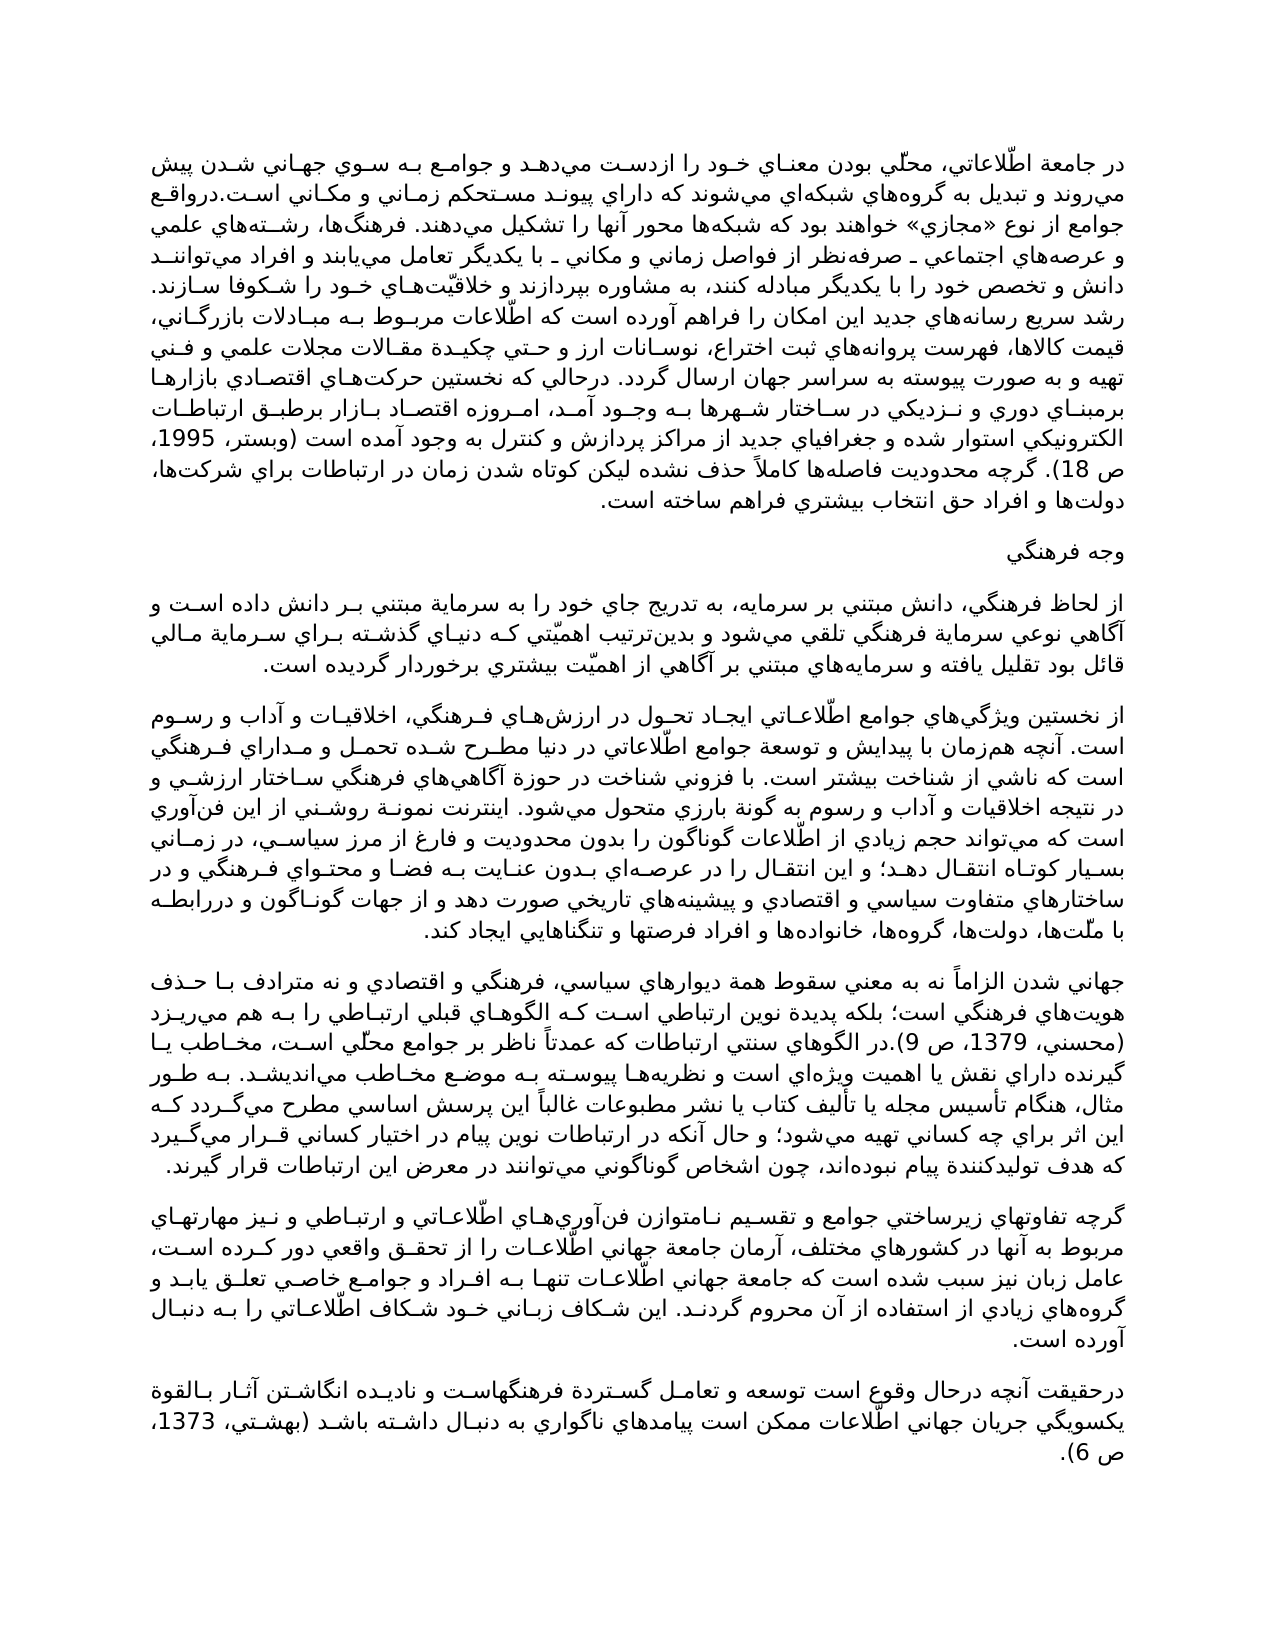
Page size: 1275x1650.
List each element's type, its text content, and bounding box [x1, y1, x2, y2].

text وجه فرهنگي [150, 538, 1125, 565]
text از لحاظ فرهنگي، دانش مبتني بر سرمايه، به تدريج جاي خود را به سرماية مبتني بر دانش داده است و آگاهي نوعي سرماية فرهنگي تلقي مي‌شود و بدين‌ترتيب اهمي‍ّتي كه دنياي گذشته براي سرماية مالي قائل بود تقليل يافته و سرمايه‌هاي مبتني بر آگاهي از اهمي‍ّت بيشتري برخوردار گرديده است. [150, 590, 1125, 678]
text درحقيقت آنچه درحال وقوع است توسعه و تعامل گستردة فرهنگهاست و ناديده انگاشتن آثار بالقوة يكسويگي جريان جهاني اطّلاعات ممكن است پيامدهاي ناگواري به دنبال داشته باشد (بهشتي، 1373، ص 6). [150, 1377, 1125, 1465]
text از نخستين ويژگي‌هاي جوامع اطّلاعاتي ايجاد تحول در ارزش‌هاي فرهنگي، اخلاقيات و آداب و رسوم است. آنچه هم‌زمان با پيدايش و توسعة جوامع اطّلاعاتي در دنيا مطرح شده تحمل و مداراي فرهنگي است كه ناشي از شناخت بيشتر است. با فزوني شناخت در حوزة آگاهي‌هاي فرهنگي ساختار ارزشي و در نتيجه اخلاقيات و آداب و رسوم به گونة بارزي متحول مي‌شود. اينترنت نمونة روشني از اين فن‌آوري است كه مي‌تواند حجم زيادي از اطّلاعات گوناگون را بدون محدوديت و فارغ از مرز سياسي، در زماني بسيار كوتاه انتقال دهد؛ و اين انتقال را در عرصه‌اي بدون عنايت به فضا و محتواي فرهنگي و در ساختارهاي متفاوت سياسي و اقتصادي و پيشينه‌هاي تاريخي صورت دهد و از جهات گوناگون و دررابطه با مل‍ّت‌ها، دولت‌ها، گروه‌ها، خانواده‌ها و افراد فرصتها و تنگناهايي ايجاد كند. [150, 702, 1125, 943]
text جهاني شدن الزاماً نه به معني سقوط همة ديوارهاي سياسي، فرهنگي و اقتصادي و نه مترادف با حذف هويت‌هاي فرهنگي است؛ بلكه پديدة نوين ارتباطي است كه الگوهاي قبلي ارتباطي را به هم مي‌ريزد (محسني، 1379، ص 9).در الگوهاي سنتي ارتباطات كه عمدتاً ناظر بر جوامع محل‍ّي است، مخاطب يا گيرنده داراي نقش يا اهميت ويژه‌اي است و نظريه‌ها پيوسته به موضع مخاطب مي‌انديشد. به طور مثال، هنگام تأسيس مجله يا تأليف كتاب يا نشر مطبوعات غالباً اين پرسش اساسي مطرح مي‌گردد كه اين اثر براي چه كساني تهيه مي‌شود؛ و حال آنكه در ارتباطات نوين پيام در اختيار كساني قرار مي‌گيرد كه هدف توليد‌كنندة پيام نبوده‌اند، چون اشخاص گوناگوني مي‌توانند در معرض اين ارتباطات قرار گيرند. [150, 968, 1125, 1179]
text گرچه تفاوتهاي زيرساختي جوامع و تقسيم نامتوازن فن‌آوري‌هاي اطّلاعاتي و ارتباطي و نيز مهارتهاي مربوط به آنها در كشورهاي مختلف، آرمان جامعة جهاني اطّلاعات را از تحقق واقعي دور كرده است، عامل زبان نيز سبب شده است كه جامعة جهاني اطّلاعات تنها به افراد و جوامع خاصي تعلق يابد و گروه‌هاي زيادي از استفاده از آن محروم گردند. اين شكاف زباني خود شكاف اطّلاعاتي را به دنبال آورده است. [150, 1203, 1125, 1353]
text در جامعة اطّلاعاتي، محل‍ّي بودن معناي خود را ازدست مي‌دهد و جوامع به سوي جهاني شدن پيش مي‌روند و تبديل به گروه‌هاي شبكه‌اي مي‌شوند كه داراي پيوند مستحكم زماني و مكاني است.درواقع جوامع از نوع «مجازي» خواهند بود كه شبكه‌ها محور آنها را تشكيل مي‌دهند. فرهنگ‌ها، رشته‌هاي علمي و عرصه‌هاي اجتماعي ـ صرفه‌نظر از فواصل زماني و مكاني ـ با يكديگر تعامل مي‌يابند و افراد مي‌توانند دانش و تخصص خود را با يكديگر مبادله كنند، به مشاوره بپردازند و خلاقي‍ّت‌هاي خود را شكوفا سازند. رشد سريع رسانه‌هاي جديد اين امكان را فراهم آورده است كه اطّلاعات مربوط به مبادلات بازرگاني، قيمت كالاها، فهرست پروانه‌هاي ثبت اختراع، نوسانات ارز و حتي چكيدة مقالات مجلات علمي و فني تهيه و به صورت پيوسته به سراسر جهان ارسال گردد. درحالي كه نخستين حركت‌هاي اقتصادي بازارها برمبناي دوري و نزديكي در ساختار شهرها به وجود آمد، امروزه اقتصاد بازار برطبق ارتباطات الكترونيكي استوار شده و جغرافياي جديد از مراكز پردازش و كنترل به وجود آمده است (وبستر، 1995، ص 18). گرچه محدوديت فاصله‌ها كاملاً حذف نشده ليكن كوتاه شدن زمان در ارتباطات براي شركت‌ها، دولت‌ها و افراد حق انتخاب بيشتري فراهم ساخته است. [150, 150, 1125, 513]
